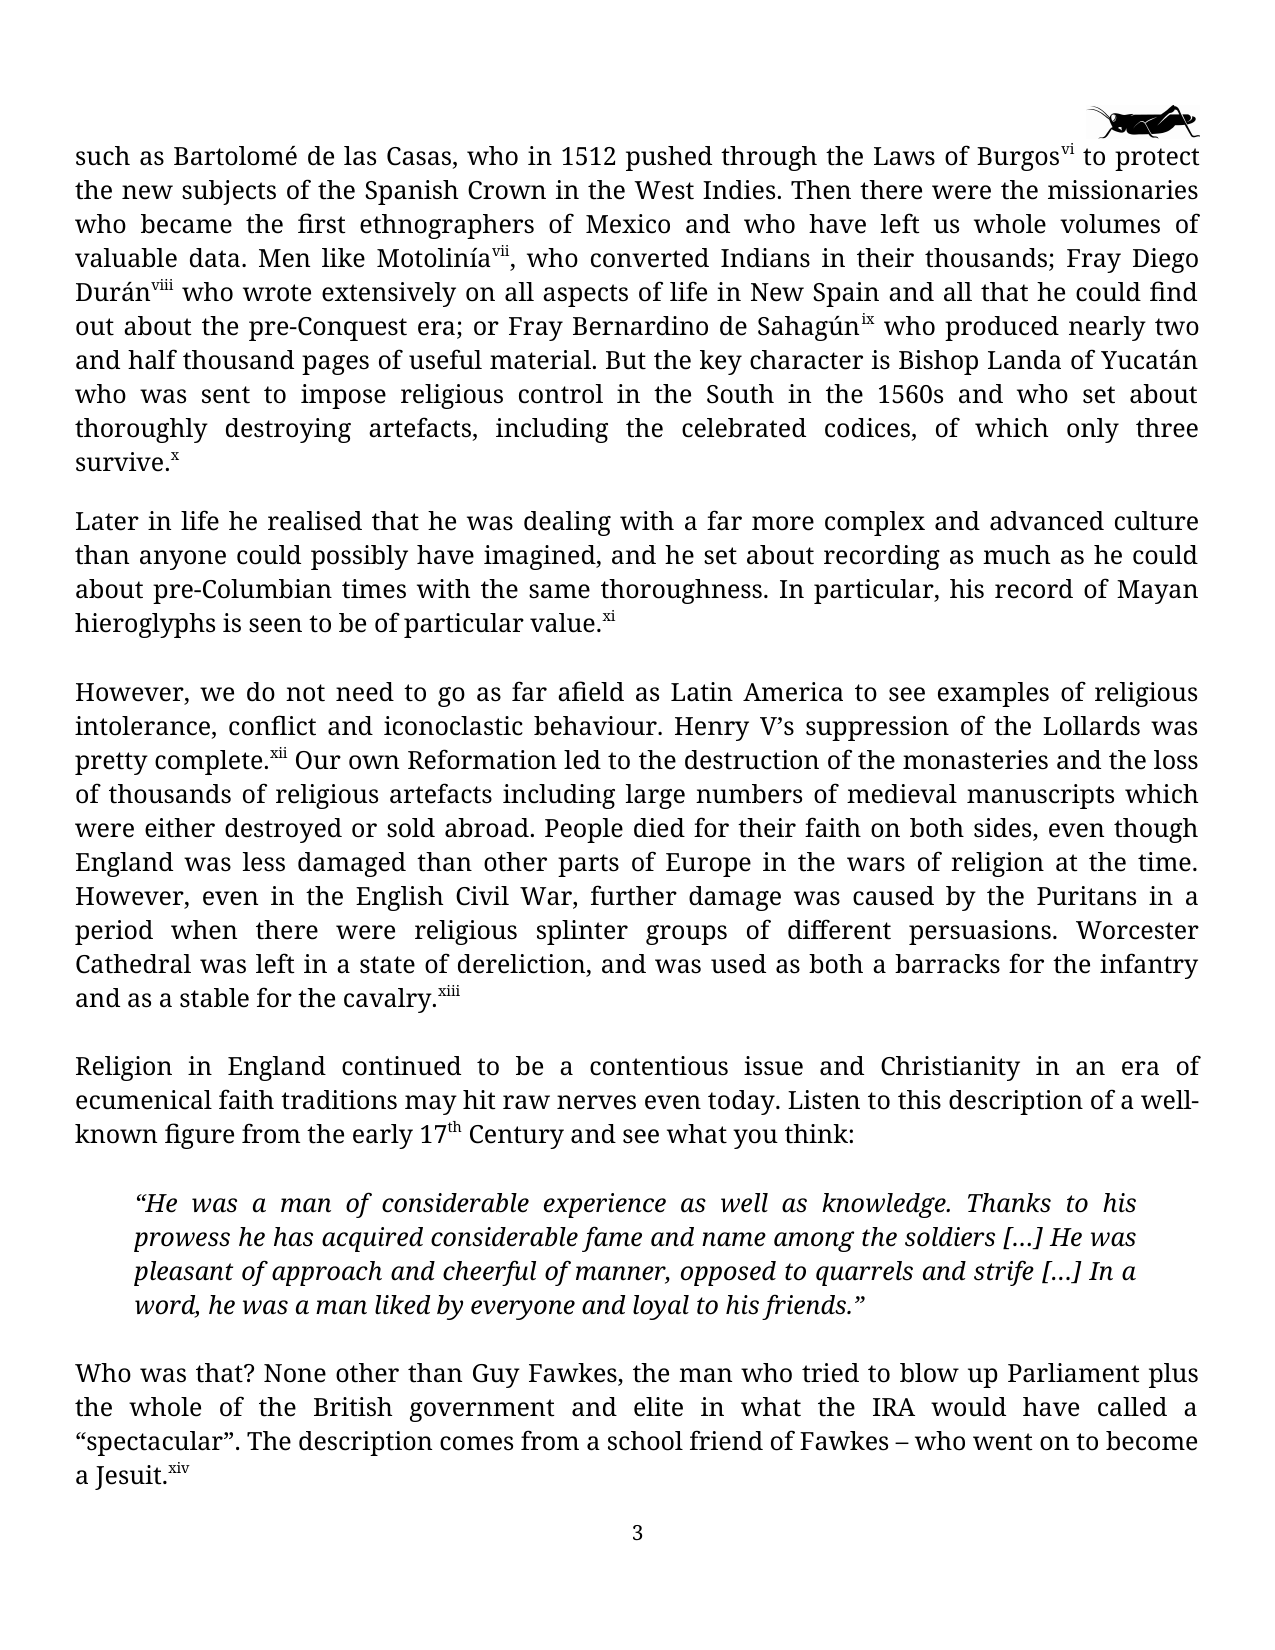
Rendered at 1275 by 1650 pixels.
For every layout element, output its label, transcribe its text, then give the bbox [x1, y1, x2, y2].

picture [1086, 105, 1200, 139]
text Later in life he realised that he was dealing with a far more complex and advanced culture than anyone could possibly have imagined, and he set about recording as much as he could about pre-Columbian times with the same thoroughness. In particular, his record of Mayan hieroglyphs is seen to be of particular value. [75, 504, 1200, 640]
text “He was a man of considerable experience as well as knowledge. Thanks to his prowess he has acquired considerable fame and name among the soldiers […] He was pleasant of approach and cheerful of manner, opposed to quarrels and strife […] In a word, he was a man liked by everyone and loyal to his friends.” [134, 1185, 1138, 1321]
text However, we do not need to go as far afield as Latin America to see examples of religious intolerance, conflict and iconoclastic behaviour. Henry V’s suppression of the Lollards was pretty complete. Our own Reformation led to the destruction of the monasteries and the loss of thousands of religious artefacts including large numbers of medieval manuscripts which were either destroyed or sold abroad. People died for their faith on both sides, even though England was less damaged than other parts of Europe in the wars of religion at the time. However, even in the English Civil War, further damage was caused by the Puritans in a period when there were religious splinter groups of different persuasions. Worcester Cathedral was left in a state of dereliction, and was used as both a barracks for the infantry and as a stable for the cavalry. [75, 674, 1200, 1015]
text Who was that? None other than Guy Fawkes, the man who tried to blow up Parliament plus the whole of the British government and elite in what the IRA would have called a “spectacular”. The description comes from a school friend of Fawkes – who went on to become a Jesuit. [75, 1356, 1200, 1492]
text Religion in England continued to be a contentious issue and Christianity in an era of ecumenical faith traditions may hit raw nerves even today. Listen to this description of a well-known figure from the early 17th Century and see what you think: [75, 1049, 1200, 1151]
